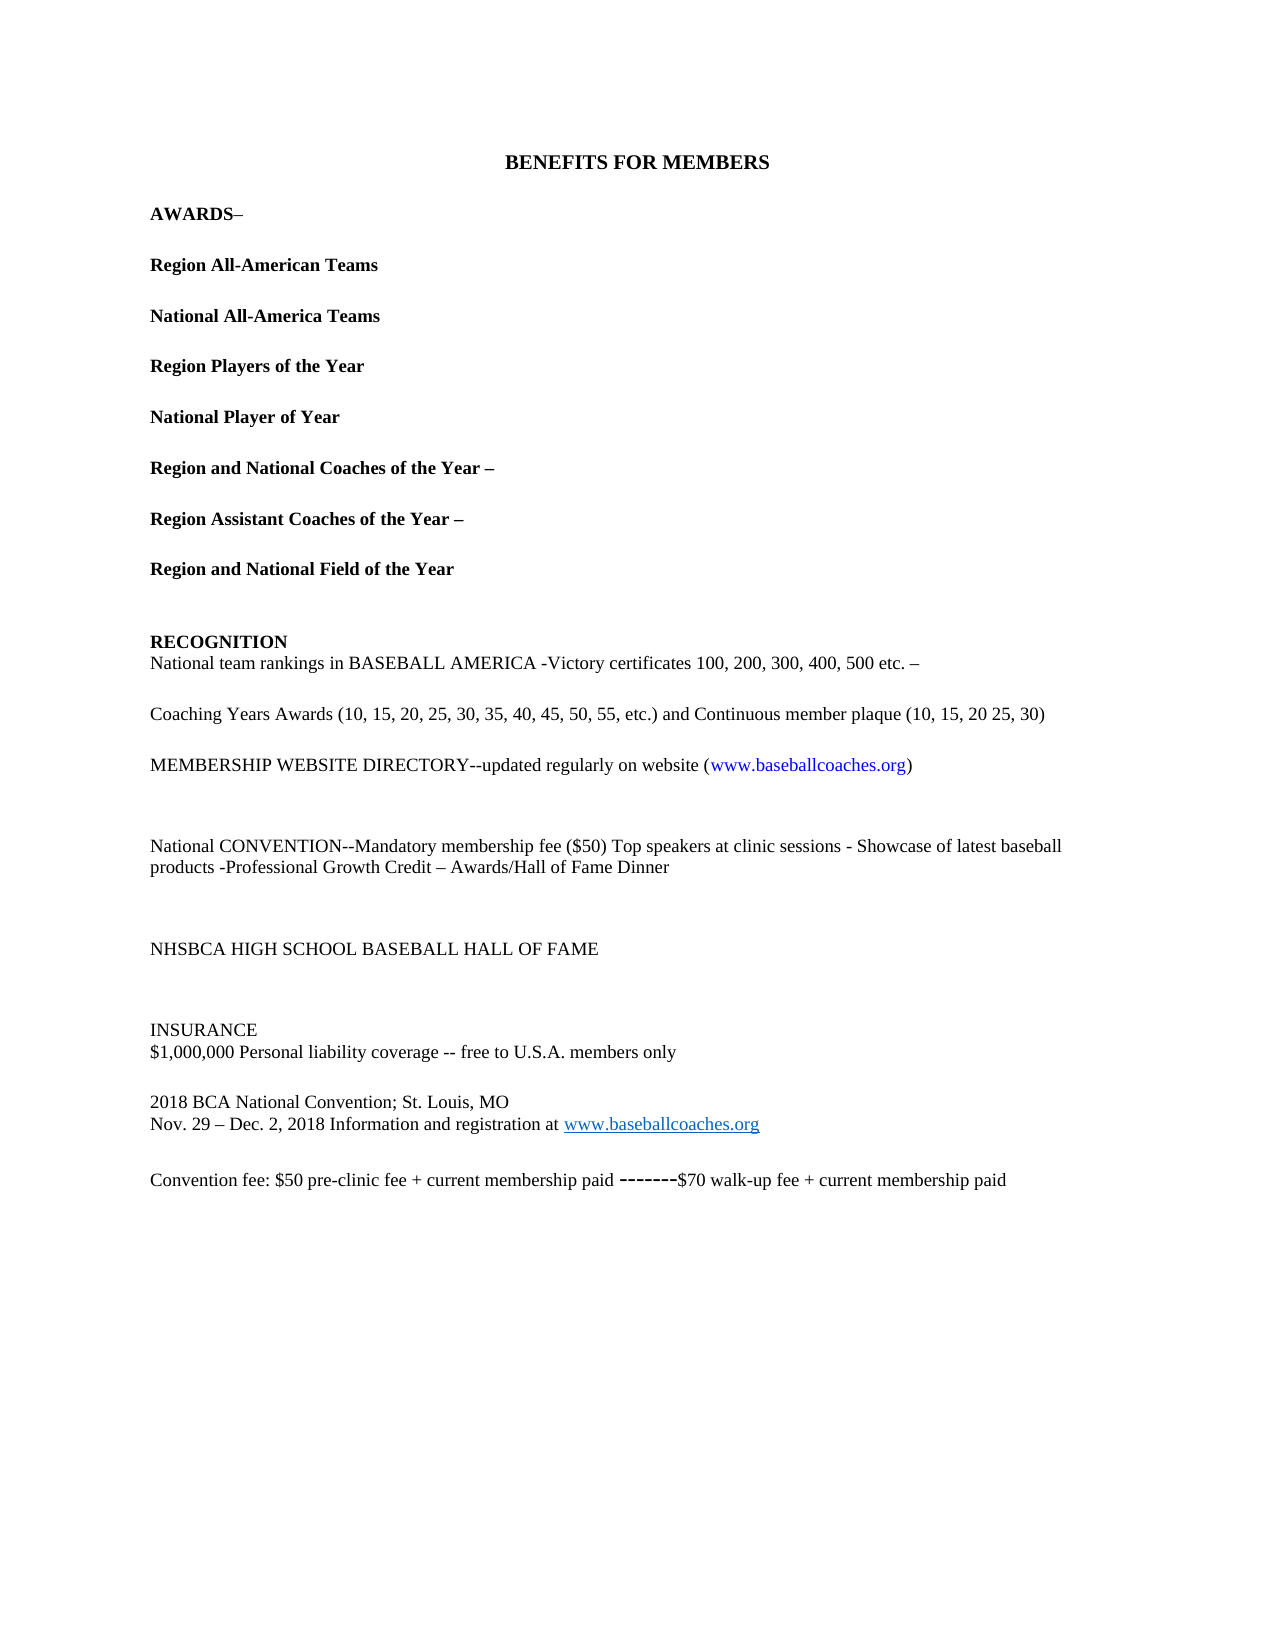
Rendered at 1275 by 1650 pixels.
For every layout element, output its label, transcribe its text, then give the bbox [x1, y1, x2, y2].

text Region Players of the Year [150, 355, 1125, 377]
text Region and National Coaches of the Year – [150, 457, 1125, 478]
text National Player of Year [150, 406, 1125, 428]
text Coaching Years Awards (10, 15, 20, 25, 30, 35, 40, 45, 50, 55, etc.) and Continuous member plaque (10, 15, 20 25, 30) [150, 703, 1125, 724]
text 2018 BCA National Convention; St. Louis, MO Nov. 29 – Dec. 2, 2018 Information and registration at www.baseballcoaches.org [150, 1091, 1125, 1134]
text Region All-American Teams [150, 254, 1125, 276]
text National CONVENTION--Mandatory membership fee ($50) Top speakers at clinic sessions - Showcase of latest baseball products -Professional Growth Credit – Awards/Hall of Fame Dinner [150, 835, 1125, 908]
text MEMBERSHIP WEBSITE DIRECTORY--updated regularly on website (www.baseballcoaches.org) [150, 754, 1125, 806]
text Convention fee: $50 pre-clinic fee + current membership paid -------$70 walk-up fee + current membership paid [150, 1163, 1125, 1192]
text AWARDS– [150, 203, 1125, 225]
text BENEFITS FOR MEMBERS [150, 150, 1125, 174]
text Region and National Field of the Year [150, 558, 1125, 580]
text RECOGNITION National team rankings in BASEBALL AMERICA -Victory certificates 100, 200, 300, 400, 500 etc. – [150, 609, 1125, 674]
text Region Assistant Coaches of the Year – [150, 508, 1125, 529]
text National All-America Teams [150, 305, 1125, 326]
text NHSBCA HIGH SCHOOL BASEBALL HALL OF FAME [150, 938, 1125, 990]
text INSURANCE $1,000,000 Personal liability coverage -- free to U.S.A. members only [150, 1019, 1125, 1062]
